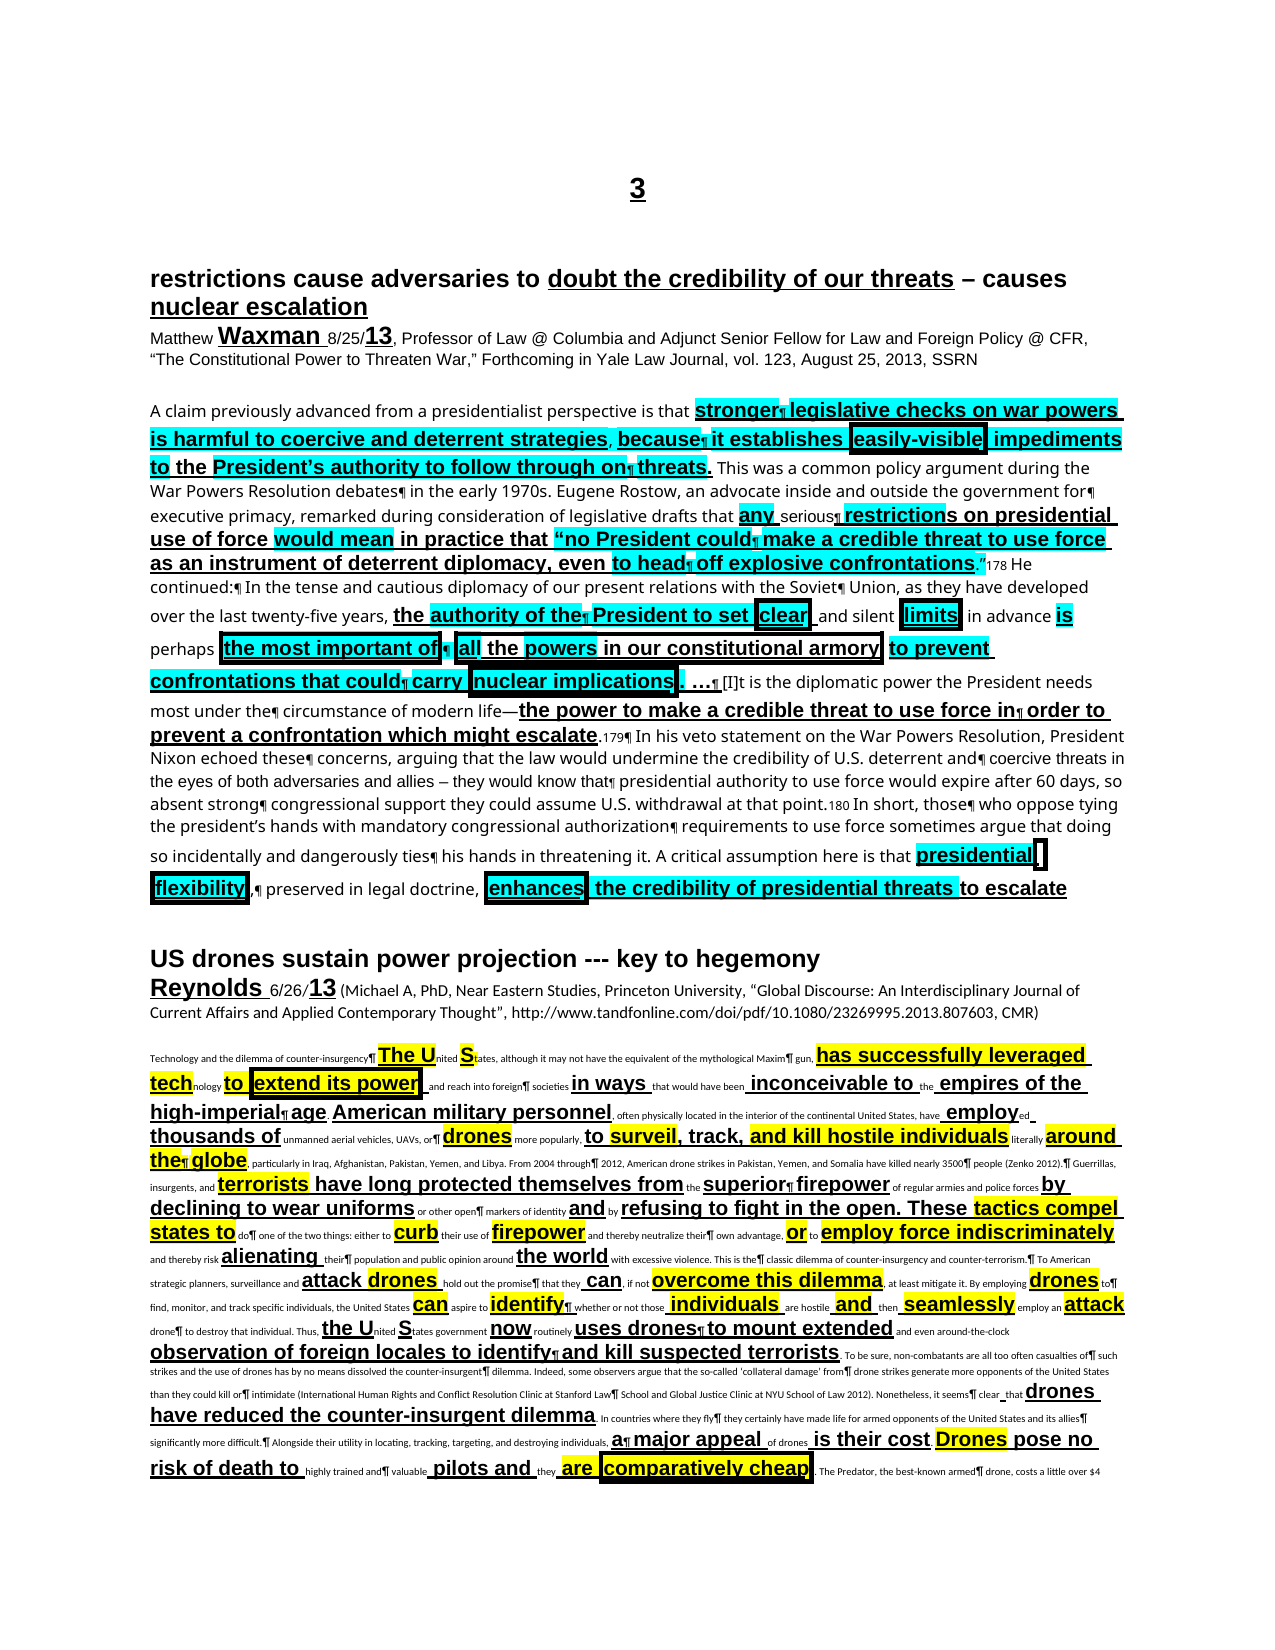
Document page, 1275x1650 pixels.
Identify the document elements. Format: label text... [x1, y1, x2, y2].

text Reynolds 6/26/13 (Michael A, PhD, Near Eastern Studies, Princeton University, “Global Discourse: An Interdisciplinary Journal of Current Affairs and Applied Contemporary Thought”, http://www.tandfonline.com/doi/pdf/10.1080/23269995.2013.807603, CMR) [150, 973, 1125, 1022]
text restrictions cause adversaries to doubt the credibility of our threats – causes nuclear escalation [150, 263, 1125, 321]
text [150, 1043, 1125, 1484]
text Matthew Waxman 8/25/13, Professor of Law @ Columbia and Adjunct Senior Fellow for Law and Foreign Policy @ CFR, “The Constitutional Power to Threaten War,” Forthcoming in Yale Law Journal, vol. 123, August 25, 2013, SSRN [150, 321, 1125, 369]
text 3 [150, 171, 1125, 204]
text US drones sustain power projection --- key to hegemony [150, 944, 1125, 973]
text A claim previously advanced from a presidentialist perspective is that stronger¶ legislative checks on war powers is harmful to coercive and deterrent strategies, because¶ it establishes easily-visible impediments to the President’s authority to follow through on¶ threats. This was a common policy argument during the War Powers Resolution debates¶ in the early 1970s. Eugene Rostow, an advocate inside and outside the government for¶ executive primacy, remarked during consideration of legislative drafts that any serious¶ restrictions on presidential use of force would mean in practice that “no President could¶ make a credible threat to use force as an instrument of deterrent diplomacy, even to head¶ off explosive confrontations.”178 He continued:¶ In the tense and cautious diplomacy of our present relations with the Soviet¶ Union, as they have developed over the last twenty-five years, the authority of the¶ President to set clear and silent limits in advance is perhaps the most important of¶ all the powers in our constitutional armory to prevent confrontations that could¶ carry nuclear implications. …¶ [I]t is the diplomatic power the President needs most under the¶ circumstance of modern life—the power to make a credible threat to use force in¶ order to prevent a confrontation which might escalate.179¶ In his veto statement on the War Powers Resolution, President Nixon echoed these¶ concerns, arguing that the law would undermine the credibility of U.S. deterrent and¶ coercive threats in the eyes of both adversaries and allies – they would know that¶ presidential authority to use force would expire after 60 days, so absent strong¶ congressional support they could assume U.S. withdrawal at that point.180 In short, those¶ who oppose tying the president’s hands with mandatory congressional authorization¶ requirements to use force sometimes argue that doing so incidentally and dangerously ties¶ his hands in threatening it. A critical assumption here is that presidential flexibility,¶ preserved in legal doctrine, enhances the credibility of presidential threats to escalate [150, 397, 1125, 904]
